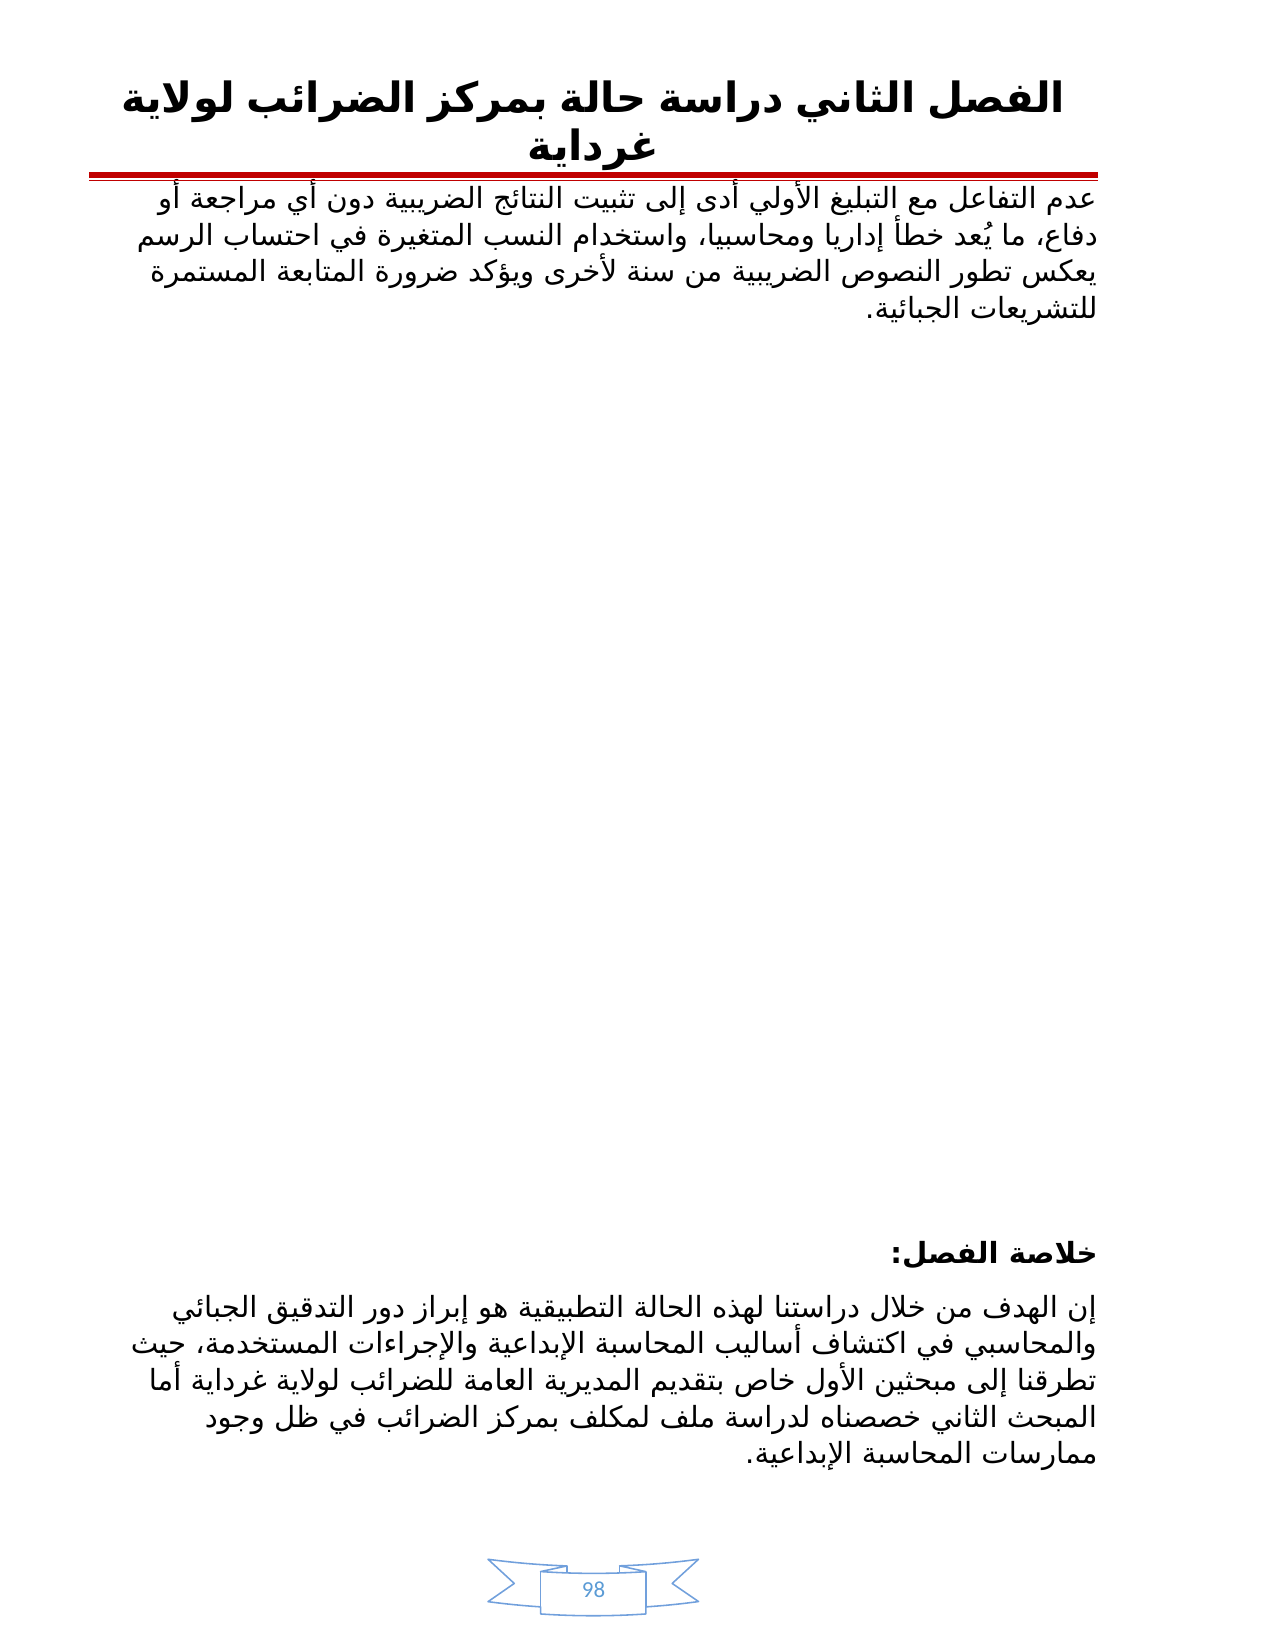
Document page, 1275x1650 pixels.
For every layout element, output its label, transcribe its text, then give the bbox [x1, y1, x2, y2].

text خلاصة الفصل: [89, 1237, 1098, 1271]
text عدم التفاعل مع التبليغ الأولي أدى إلى تثبيت النتائج الضريبية دون أي مراجعة أو دفاع، ما يُعد خطأ إداريا ومحاسبيا، واستخدام النسب المتغيرة في احتساب الرسم يعكس تطور النصوص الضريبية من سنة لأخرى ويؤكد ضرورة المتابعة المستمرة للتشريعات الجبائية. [89, 181, 1098, 325]
text إن الهدف من خلال دراستنا لهذه الحالة التطبيقية هو إبراز دور التدقيق الجبائي والمحاسبي في اكتشاف أساليب المحاسبة الإبداعية والإجراءات المستخدمة، حيث تطرقنا إلى مبحثين الأول خاص بتقديم المديرية العامة للضرائب لولاية غرداية أما المبحث الثاني خصصناه لدراسة ملف لمكلف بمركز الضرائب في ظل وجود ممارسات المحاسبة الإبداعية. [89, 1290, 1098, 1471]
